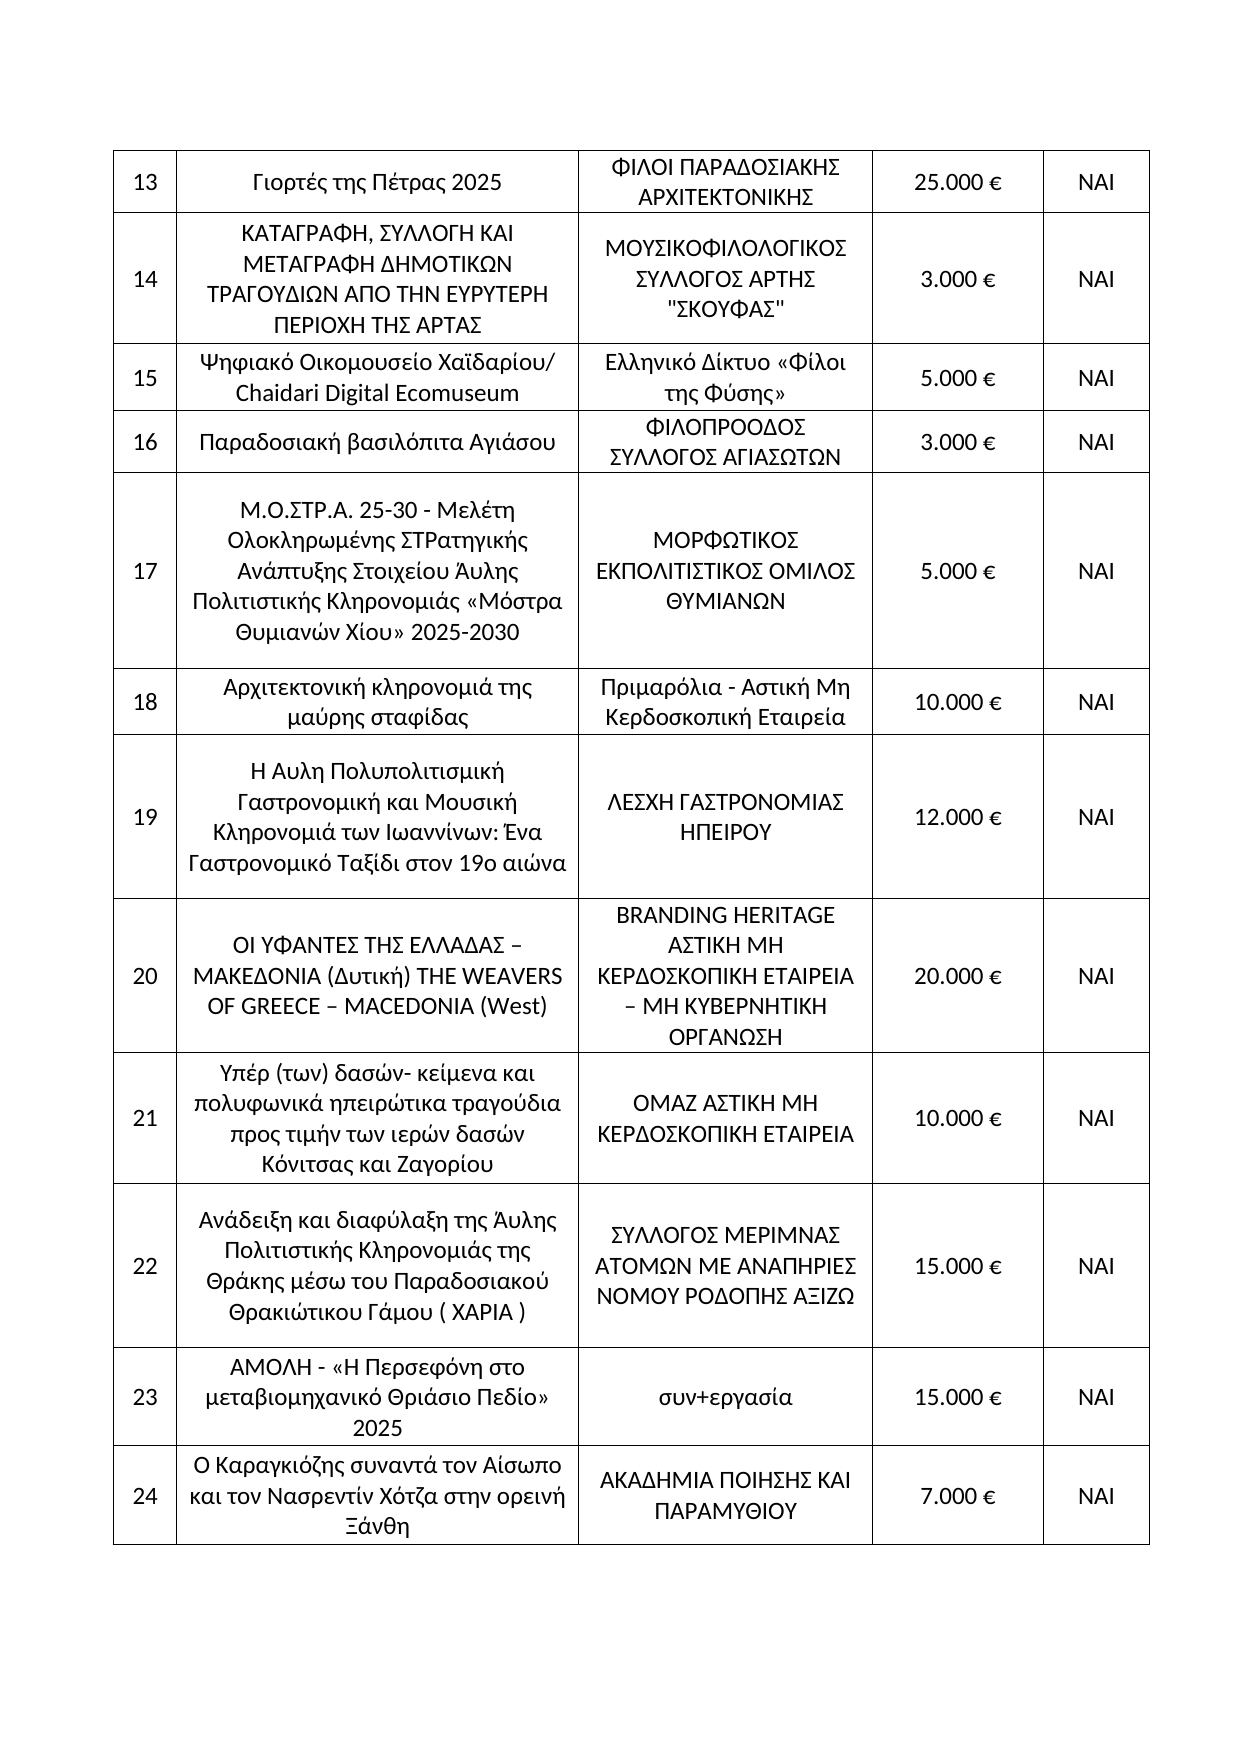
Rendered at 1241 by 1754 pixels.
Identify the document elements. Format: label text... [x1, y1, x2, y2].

table_cell Αρχιτεκτονική κληρονομιά της μαύρης σταφίδας [177, 669, 578, 734]
table_cell Ελληνικό Δίκτυο «Φίλοι της Φύσης» [579, 344, 872, 409]
table_cell ΟΙ ΥΦΑΝΤΕΣ ΤΗΣ ΕΛΛΑΔΑΣ – ΜΑΚΕΔΟΝΙΑ (Δυτική) ΤΗΕ WEAVERS OF GREECE – MACEDONIA (West) [177, 899, 578, 1052]
table_cell 19 [114, 735, 176, 898]
table_cell 21 [114, 1053, 176, 1183]
table_cell 3.000 € [873, 411, 1043, 472]
table_cell ΣΥΛΛΟΓΟΣ ΜΕΡΙΜΝΑΣ ΑΤΟΜΩΝ ΜΕ ΑΝΑΠΗΡΙΕΣ ΝΟΜΟΥ ΡΟΔΟΠΗΣ ΑΞΙΖΩ [579, 1184, 872, 1347]
table_cell ΝΑΙ [1044, 151, 1149, 212]
table_cell ΝΑΙ [1044, 473, 1149, 668]
table_cell 18 [114, 669, 176, 734]
table_cell συν+εργασία [579, 1348, 872, 1445]
table_cell ΝΑΙ [1044, 735, 1149, 898]
table_cell 15 [114, 344, 176, 409]
table_cell ΦΙΛΟΠΡΟΟΔΟΣ ΣΥΛΛΟΓΟΣ ΑΓΙΑΣΩΤΩΝ [579, 411, 872, 472]
table_cell Παραδοσιακή βασιλόπιτα Αγιάσου [177, 411, 578, 472]
table_cell ΜΟΡΦΩΤΙΚΟΣ ΕΚΠΟΛΙΤΙΣΤΙΚΟΣ ΟΜΙΛΟΣ ΘΥΜΙΑΝΩΝ [579, 473, 872, 668]
table_cell ΝΑΙ [1044, 899, 1149, 1052]
table_cell 3.000 € [873, 213, 1043, 343]
table_cell ΑΚΑΔΗΜΙΑ ΠΟΙΗΣΗΣ ΚΑΙ ΠΑΡΑΜΥΘΙΟΥ [579, 1446, 872, 1544]
table_cell 10.000 € [873, 669, 1043, 734]
table_cell ΝΑΙ [1044, 669, 1149, 734]
table_cell 15.000 € [873, 1184, 1043, 1347]
table_cell BRANDING HERITAGE ΑΣΤΙΚΗ ΜΗ ΚΕΡΔΟΣΚΟΠΙΚΗ ΕΤΑΙΡΕΙΑ – ΜΗ ΚΥΒΕΡΝΗΤΙΚΗ ΟΡΓΑΝΩΣΗ [579, 899, 872, 1052]
table_cell ΝΑΙ [1044, 344, 1149, 409]
table_cell Γιορτές της Πέτρας 2025 [177, 151, 578, 212]
table_cell 25.000 € [873, 151, 1043, 212]
table_cell 23 [114, 1348, 176, 1445]
table_cell ΦΙΛΟΙ ΠΑΡΑΔΟΣΙΑΚΗΣ ΑΡΧΙΤΕΚΤΟΝΙΚΗΣ [579, 151, 872, 212]
table_cell ΝΑΙ [1044, 1184, 1149, 1347]
table_cell ΝΑΙ [1044, 1053, 1149, 1183]
table_cell Μ.Ο.ΣΤΡ.Α. 25-30 - Μελέτη Ολοκληρωμένης ΣΤΡατηγικής Ανάπτυξης Στοιχείου Άυλης Πολιτιστικής Κληρονομιάς «Μόστρα Θυμιανών Χίου» 2025-2030 [177, 473, 578, 668]
table_cell 10.000 € [873, 1053, 1043, 1183]
table_cell ΝΑΙ [1044, 411, 1149, 472]
table_cell 16 [114, 411, 176, 472]
table_cell ΑΜΟΛΗ - «Η Περσεφόνη στο μεταβιομηχανικό Θριάσιο Πεδίο» 2025 [177, 1348, 578, 1445]
table_cell 13 [114, 151, 176, 212]
table_cell 24 [114, 1446, 176, 1544]
table_cell 20.000 € [873, 899, 1043, 1052]
table_cell Ανάδειξη και διαφύλαξη της Άυλης Πολιτιστικής Κληρονομιάς της Θράκης μέσω του Παραδοσιακού Θρακιώτικου Γάμου ( ΧΑΡΙΑ ) [177, 1184, 578, 1347]
table_cell 20 [114, 899, 176, 1052]
table_cell ΜΟΥΣΙΚΟΦΙΛΟΛΟΓΙΚΟΣ ΣΥΛΛΟΓΟΣ ΑΡΤΗΣ "ΣΚΟΥΦΑΣ" [579, 213, 872, 343]
table_cell ΟΜΑΖ ΑΣΤΙΚΗ ΜΗ ΚΕΡΔΟΣΚΟΠΙΚΗ ΕΤΑΙΡΕΙΑ [579, 1053, 872, 1183]
table_cell ΝΑΙ [1044, 1446, 1149, 1544]
table_cell ΝΑΙ [1044, 1348, 1149, 1445]
table_cell 7.000 € [873, 1446, 1043, 1544]
table_cell Πριμαρόλια - Αστική Μη Κερδοσκοπική Εταιρεία [579, 669, 872, 734]
table_cell Ψηφιακό Οικομουσείο Χαϊδαρίου/ Chaidari Digital Ecomuseum [177, 344, 578, 409]
table_cell Η Άυλη Πολυπολιτισμική Γαστρονομική και Μουσική Κληρονομιά των Ιωαννίνων: Ένα Γαστρονομικό Ταξίδι στον 19ο αιώνα [177, 735, 578, 898]
table_cell Υπέρ (των) δασών- κείμενα και πολυφωνικά ηπειρώτικα τραγούδια προς τιμήν των ιερών δασών Κόνιτσας και Ζαγορίου [177, 1053, 578, 1183]
table_cell 5.000 € [873, 473, 1043, 668]
table_cell 5.000 € [873, 344, 1043, 409]
table_cell ΚΑΤΑΓΡΑΦΗ, ΣΥΛΛΟΓΗ ΚΑΙ ΜΕΤΑΓΡΑΦΗ ΔΗΜΟΤΙΚΩΝ ΤΡΑΓΟΥΔΙΩΝ ΑΠΟ ΤΗΝ ΕΥΡΥΤΕΡΗ ΠΕΡΙΟΧΗ ΤΗΣ ΑΡΤΑΣ [177, 213, 578, 343]
table_cell 22 [114, 1184, 176, 1347]
table_cell ΝΑΙ [1044, 213, 1149, 343]
table_cell Ο Καραγκιόζης συναντά τον Αίσωπο και τον Νασρεντίν Χότζα στην ορεινή Ξάνθη [177, 1446, 578, 1544]
table_cell ΛΕΣΧΗ ΓΑΣΤΡΟΝΟΜΙΑΣ ΗΠΕΙΡΟΥ [579, 735, 872, 898]
table_cell 14 [114, 213, 176, 343]
table_cell 17 [114, 473, 176, 668]
table_cell 15.000 € [873, 1348, 1043, 1445]
table_cell 12.000 € [873, 735, 1043, 898]
